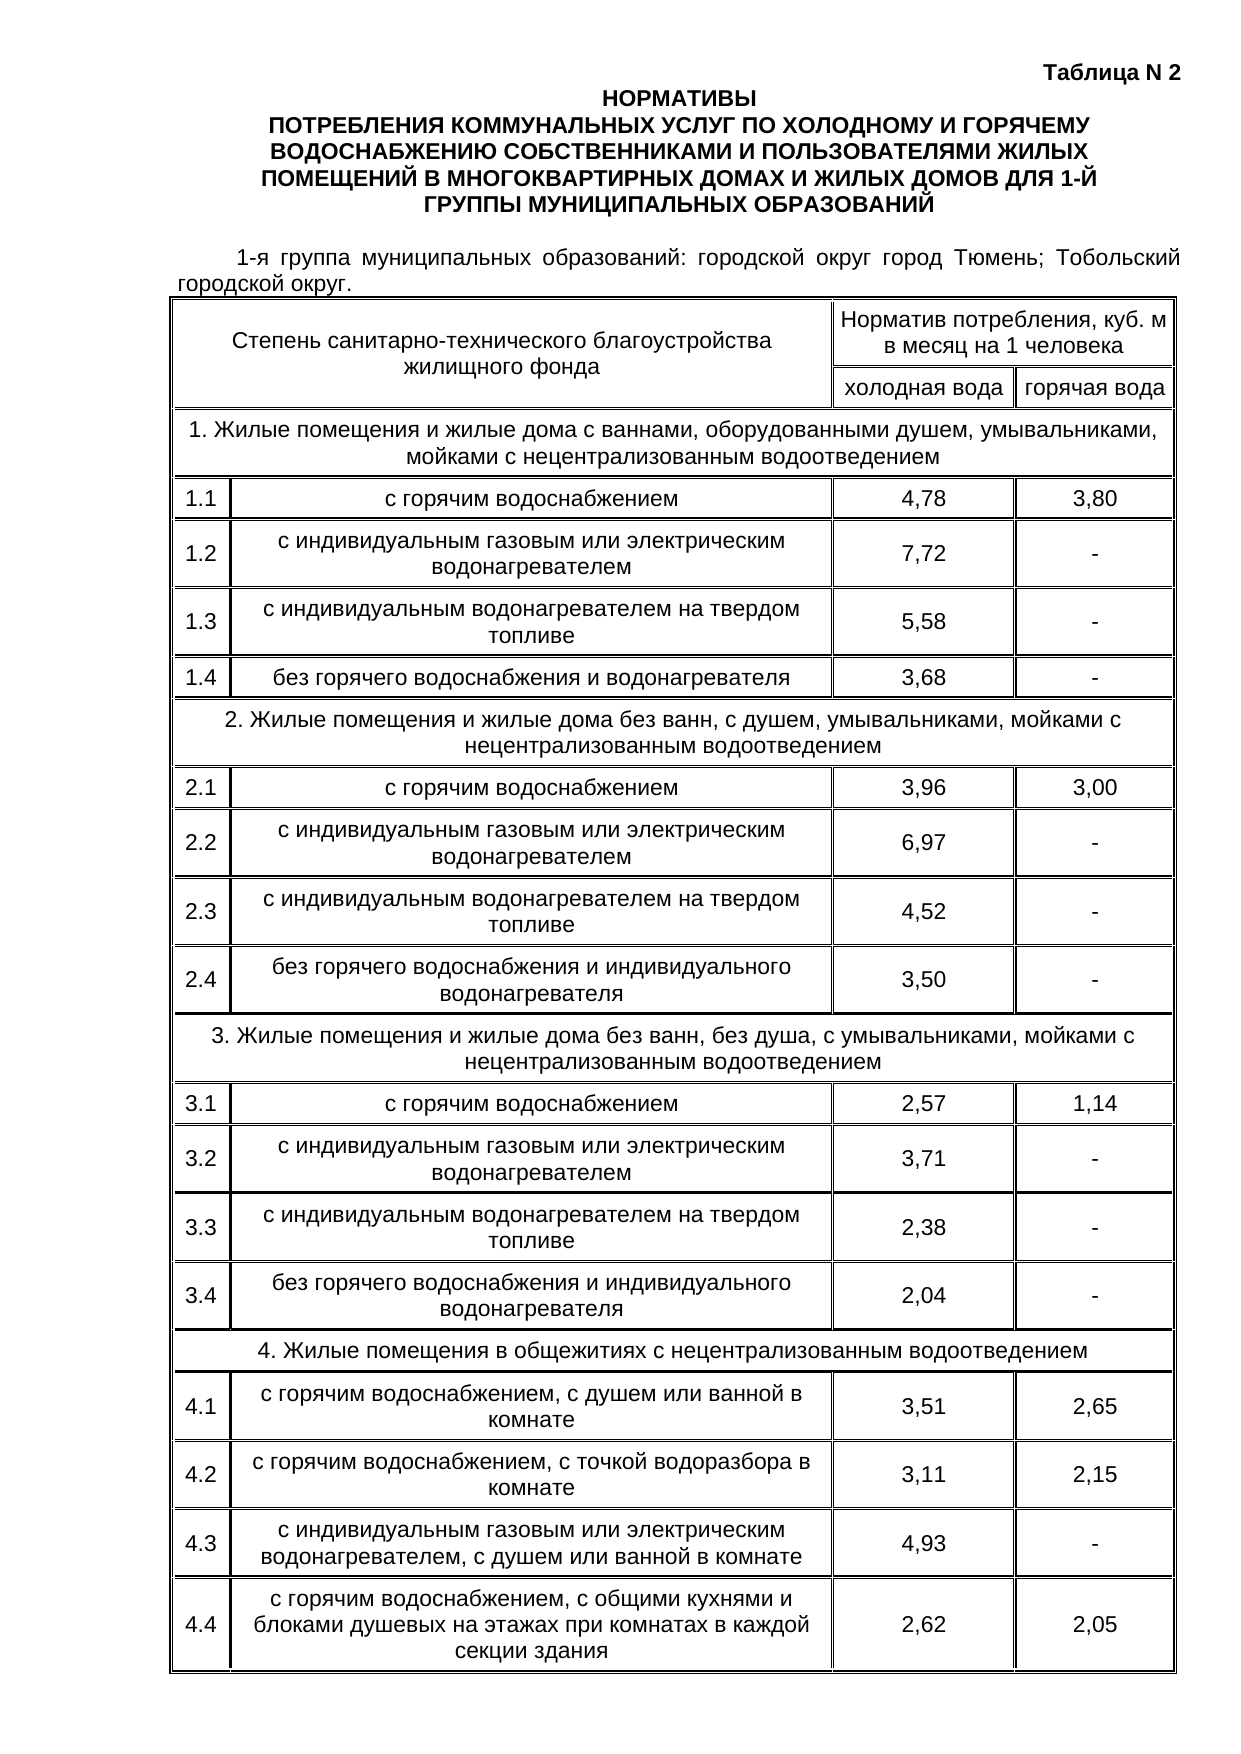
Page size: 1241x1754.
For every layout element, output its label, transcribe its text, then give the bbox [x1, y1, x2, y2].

table_cell с индивидуальным газовым или электрическим водонагревателем [232, 521, 831, 586]
table_cell с индивидуальным газовым или электрическим водонагревателем, с душем или ванной в комнате [232, 1510, 831, 1575]
table_cell 2,62 [833, 1575, 1015, 1670]
text ПОТРЕБЛЕНИЯ КОММУНАЛЬНЫХ УСЛУГ ПО ХОЛОДНОМУ И ГОРЯЧЕМУ [177, 112, 1181, 138]
table_cell 1.2 [173, 517, 229, 586]
table_cell - [1017, 654, 1174, 696]
table_cell 4.4 [173, 1575, 230, 1670]
table_cell 3.1 [171, 1081, 230, 1123]
table_cell 4,93 [834, 1510, 1013, 1575]
table_cell с горячим водоснабжением [232, 768, 831, 807]
table_cell с горячим водоснабжением, с общими кухнями и блоками душевых на этажах при комнатах в каждой секции здания [230, 1579, 832, 1670]
table_cell 2.2 [171, 807, 230, 875]
text ГРУППЫ МУНИЦИПАЛЬНЫХ ОБРАЗОВАНИЙ [177, 191, 1181, 217]
table_cell 6,97 [834, 810, 1013, 875]
text НОРМАТИВЫ [177, 85, 1181, 112]
table_cell 3.4 [173, 1260, 229, 1328]
table_cell 3,00 [1015, 765, 1175, 807]
table_cell 4.2 [173, 1439, 229, 1507]
table_cell 4.1 [173, 1370, 229, 1438]
table_cell с индивидуальным газовым или электрическим водонагревателем [232, 1126, 831, 1191]
table_cell 3,68 [834, 658, 1013, 696]
table_cell 2,65 [1017, 1370, 1173, 1438]
table_cell 2,57 [834, 1084, 1013, 1123]
table_cell - [1017, 1260, 1174, 1328]
table_cell с индивидуальным газовым или электрическим водонагревателем [232, 810, 831, 875]
table_cell с индивидуальным водонагревателем на твердом топливе [232, 589, 831, 654]
table_cell - [1017, 517, 1174, 586]
table_cell 2,04 [834, 1263, 1013, 1328]
table_cell - [1017, 875, 1174, 944]
table_cell - [1015, 944, 1175, 1012]
text ВОДОСНАБЖЕНИЮ СОБСТВЕННИКАМИ И ПОЛЬЗОВАТЕЛЯМИ ЖИЛЫХ [177, 138, 1181, 164]
table_cell с индивидуальным водонагревателем на твердом топливе [232, 879, 831, 944]
table_cell 2.4 [171, 944, 230, 1012]
table_cell 3,50 [834, 947, 1013, 1012]
table_cell 3,71 [834, 1126, 1013, 1191]
table_cell - [1015, 586, 1175, 654]
text Таблица N 2 [177, 59, 1181, 85]
table_cell 2. Жилые помещения и жилые дома без ванн, с душем, умывальниками, мойками с нецентрализованным водоотведением [173, 696, 1174, 765]
table_cell - [1015, 1507, 1175, 1575]
text 1-я группа муниципальных образований: городской округ город Тюмень; Тобольский городской округ. [177, 243, 1181, 296]
table_cell 1.3 [171, 586, 230, 654]
table_cell без горячего водоснабжения и индивидуального водонагревателя [232, 1263, 831, 1328]
table_cell с индивидуальным водонагревателем на твердом топливе [232, 1194, 831, 1259]
table_cell 3.3 [173, 1191, 229, 1259]
table_cell с горячим водоснабжением [232, 479, 831, 517]
table_cell 4.3 [171, 1507, 230, 1575]
table_cell 1. Жилые помещения и жилые дома с ваннами, оборудованными душем, умывальниками, мойками с нецентрализованным водоотведением [171, 407, 1175, 475]
table_cell - [1015, 1123, 1175, 1191]
table_cell 2.1 [171, 765, 230, 807]
table_cell 3,96 [834, 768, 1013, 807]
table_cell 3,80 [1017, 475, 1174, 517]
table_cell - [1017, 1191, 1173, 1259]
table_cell 7,72 [834, 521, 1013, 586]
table_cell 3. Жилые помещения и жилые дома без ванн, без душа, с умывальниками, мойками с нецентрализованным водоотведением [173, 1012, 1173, 1081]
table_cell 4,52 [834, 879, 1013, 944]
table_cell - [1015, 807, 1175, 875]
text ПОМЕЩЕНИЙ В МНОГОКВАРТИРНЫХ ДОМАХ И ЖИЛЫХ ДОМОВ ДЛЯ 1-Й [177, 164, 1181, 191]
table_cell 2,05 [1015, 1575, 1174, 1670]
table_header Степень санитарно-технического благоустройства жилищного фонда [173, 300, 832, 407]
table_cell 1,14 [1015, 1081, 1175, 1123]
table_cell 2,38 [834, 1194, 1013, 1259]
table_cell без горячего водоснабжения и водонагревателя [232, 658, 831, 696]
table_cell с горячим водоснабжением, с точкой водоразбора в комнате [232, 1442, 831, 1507]
table_cell 2,15 [1017, 1439, 1174, 1507]
table_cell 2.3 [173, 875, 229, 944]
table_cell 5,58 [834, 589, 1013, 654]
table_cell без горячего водоснабжения и индивидуального водонагревателя [232, 947, 831, 1012]
table_cell 3.2 [171, 1123, 230, 1191]
table_cell с горячим водоснабжением [232, 1084, 831, 1123]
table_cell холодная вода [834, 368, 1013, 407]
table_cell с горячим водоснабжением, с душем или ванной в комнате [232, 1373, 831, 1438]
table_cell 3,11 [834, 1442, 1013, 1507]
table_cell 1.4 [173, 654, 229, 696]
table_cell 3,51 [834, 1373, 1013, 1438]
table_header Норматив потребления, куб. м в месяц на 1 человека [833, 300, 1173, 365]
table_cell 4,78 [834, 479, 1013, 517]
table_cell 4. Жилые помещения в общежитиях с нецентрализованным водоотведением [171, 1328, 1175, 1370]
table_cell 1.1 [173, 475, 229, 517]
table_cell горячая вода [1015, 365, 1175, 407]
